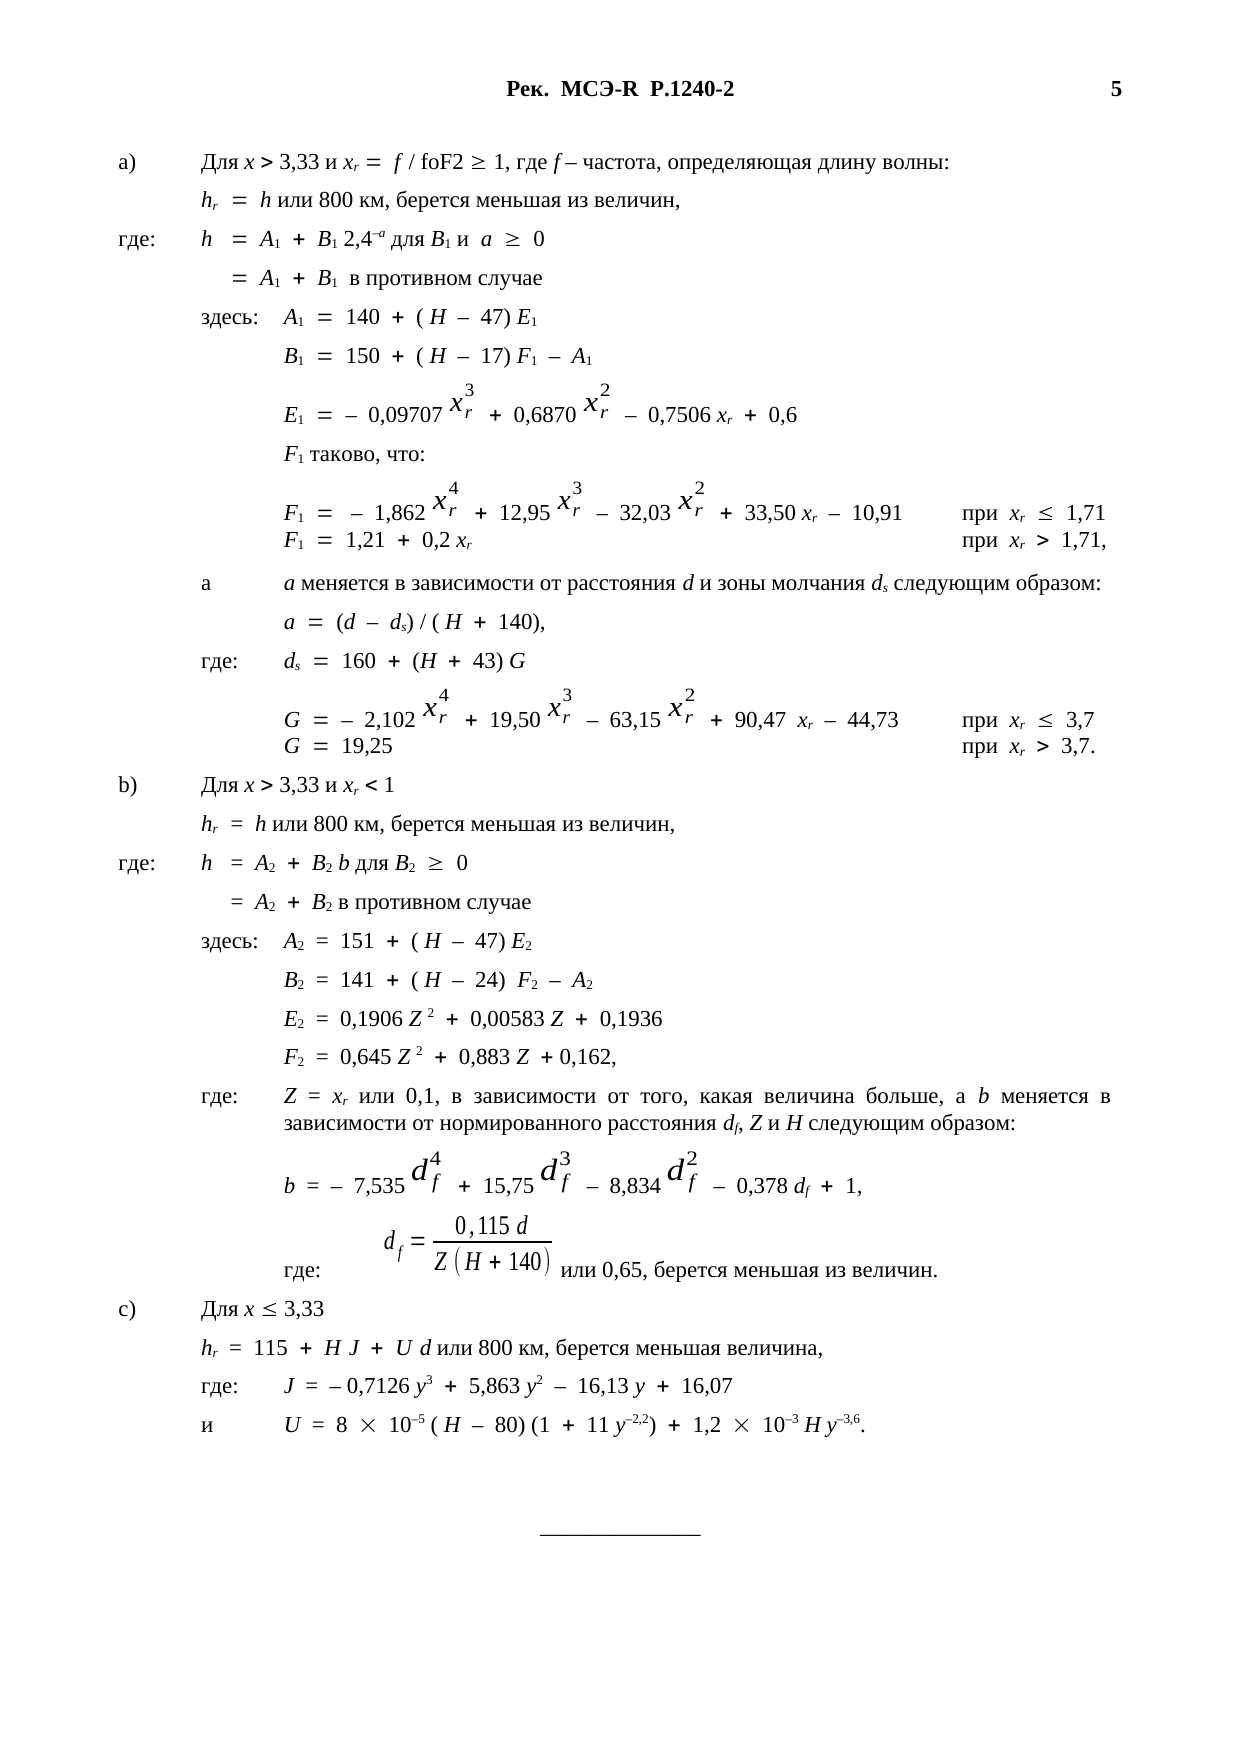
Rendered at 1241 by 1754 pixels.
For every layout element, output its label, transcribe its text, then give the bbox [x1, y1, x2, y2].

text hr = h или 800 км, берется меньшая из величин, [118, 810, 1122, 837]
text = A2  B2 в противном случае [118, 888, 1122, 914]
text ______________ [118, 1513, 1122, 1539]
text где: J = – 0,7126 y3  5,863 y2 – 16,13 y  16,07 [118, 1372, 1122, 1399]
text где: h = A2  B2 b для B2  0 [118, 849, 1122, 876]
text E2 = 0,1906 Z 2  0,00583 Z  0,1936 [118, 1004, 1122, 1031]
text где: Z = xr или 0,1, в зависимости от того, какая величина больше, а b меняется в зависимости от нормированного расстояния df, Z и H следующим образом: [118, 1082, 1122, 1135]
text B1  150  ( H – 17) F1 – A1 [118, 342, 1122, 368]
text  A1  B1 в противном случае [118, 264, 1122, 291]
text здесь: A2 = 151  ( H – 47) E2 [118, 927, 1122, 953]
text G  – 2,102  19,50 – 63,15  90,47 xr – 44,73 при xr  3,7 G  19,25 при xr  3,7. [118, 686, 1122, 759]
text здесь: A1  140  ( H – 47) E1 [118, 303, 1122, 329]
text где: h  A1  B1 2,4–a для B1 и a  0 [118, 225, 1122, 252]
text и U = 8  10–5 ( H – 80) (1  11 y–2,2)  1,2  10–3 H y–3,6. [118, 1411, 1122, 1438]
text F1 таково, что: [118, 440, 1122, 466]
text F2 = 0,645 Z 2  0,883 Z  0,162, [118, 1043, 1122, 1070]
text а a меняется в зависимости от расстояния d и зоны молчания ds следующим образом: [118, 569, 1122, 596]
text c) Для x  3,33 [118, 1295, 1122, 1321]
text где: или 0,65, берется меньшая из величин. [118, 1211, 1122, 1282]
text B2 = 141  ( H – 24) F2 – A2 [118, 966, 1122, 992]
text E1  – 0,09707  0,6870 – 0,7506 xr  0,6 [118, 381, 1122, 428]
text F1  – 1,862  12,95 – 32,03  33,50 xr – 10,91 при xr  1,71 F1  1,21  0,2 xr при xr  1,71, [118, 479, 1122, 557]
text где: ds  160  (H  43) G [118, 647, 1122, 673]
text b) Для x  3,33 и xr  1 [118, 771, 1122, 798]
text b = – 7,535  15,75 – 8,834 – 0,378 df  1, [118, 1147, 1122, 1198]
text hr  h или 800 км, берется меньшая из величин, [118, 187, 1122, 213]
text a  (d – ds) / ( H  140), [118, 608, 1122, 634]
text hr = 115  H J  U d или 800 км, берется меньшая величина, [118, 1333, 1122, 1360]
text a) Для x  3,33 и xr  f / foF2  1, где f – частота, определяющая длину волны: [118, 148, 1122, 174]
